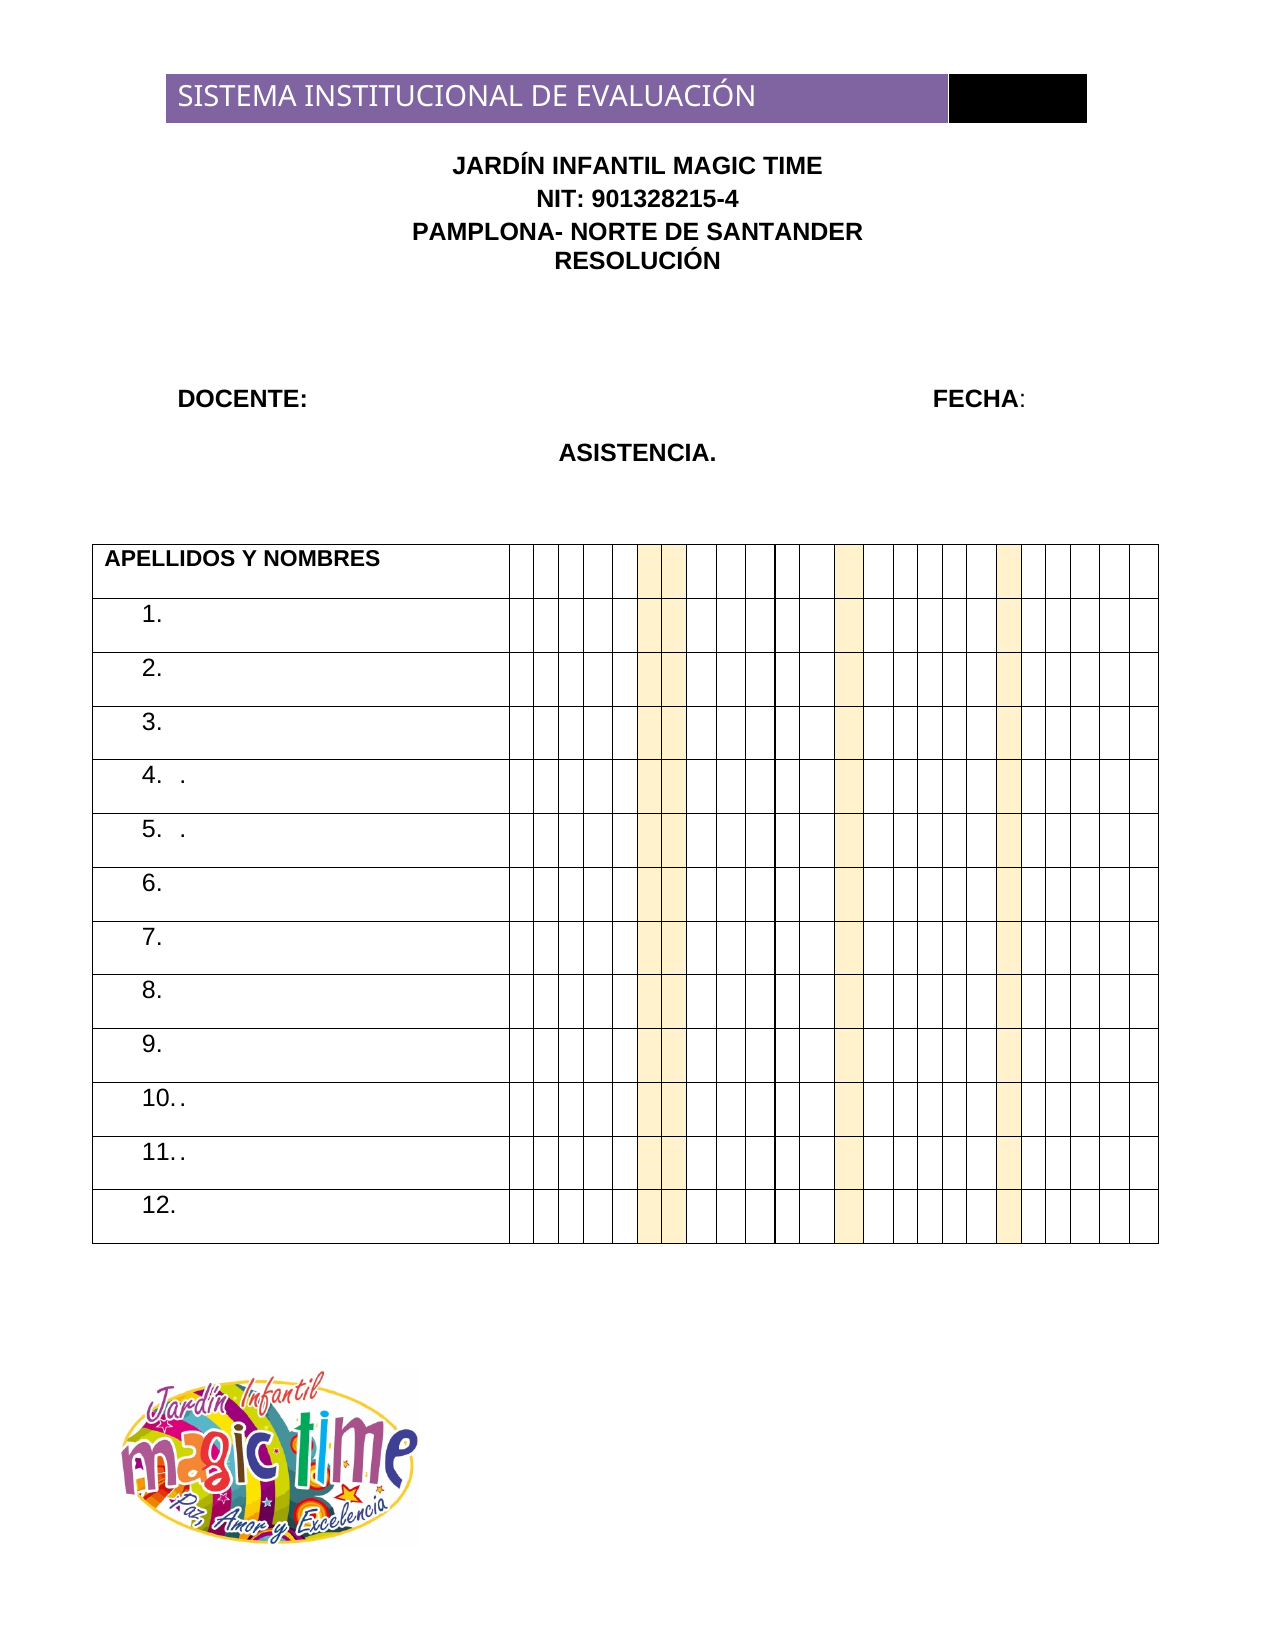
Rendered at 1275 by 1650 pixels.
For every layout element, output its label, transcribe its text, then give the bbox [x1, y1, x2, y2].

table_cell [967, 868, 996, 921]
table_cell [1130, 599, 1158, 652]
text JARDÍN INFANTIL MAGIC TIME [177, 151, 1098, 180]
table_cell [918, 653, 942, 706]
table_cell [894, 922, 917, 974]
table_cell [997, 1083, 1021, 1136]
table_cell [662, 707, 686, 759]
table_cell [776, 599, 799, 652]
table_cell [662, 599, 686, 652]
table_cell [967, 1083, 996, 1136]
table_cell . [93, 1083, 509, 1136]
table_cell [93, 975, 509, 1028]
table_cell [559, 1083, 583, 1136]
table_cell [613, 1029, 637, 1082]
table_cell [800, 1190, 834, 1243]
text NIT: 901328215-4 [177, 184, 1098, 213]
table_cell [1071, 1083, 1099, 1136]
table_cell [746, 760, 774, 813]
table_cell [746, 653, 774, 706]
table_cell [638, 653, 661, 706]
table_cell [918, 814, 942, 867]
table_cell [638, 599, 661, 652]
table_cell [746, 1029, 774, 1082]
table_cell [1100, 1083, 1129, 1136]
table_header [534, 545, 558, 598]
table_cell [510, 868, 533, 921]
table_cell [1100, 975, 1129, 1028]
table_cell [613, 1083, 637, 1136]
table_cell . [93, 1137, 509, 1189]
table_header [1100, 545, 1129, 598]
table_cell [1100, 922, 1129, 974]
table_cell [534, 653, 558, 706]
table_cell [1046, 1137, 1070, 1189]
table_cell [800, 1083, 834, 1136]
table_cell [864, 868, 893, 921]
table_cell [1046, 707, 1070, 759]
table_cell [613, 653, 637, 706]
table_cell [943, 653, 966, 706]
table_cell [800, 653, 834, 706]
table_cell [997, 760, 1021, 813]
table_cell [894, 707, 917, 759]
table_cell [746, 1190, 774, 1243]
table_cell [835, 760, 863, 813]
table_cell [687, 1029, 716, 1082]
table_header [559, 545, 583, 598]
table_cell [1022, 975, 1045, 1028]
table_cell [717, 922, 745, 974]
table_cell [997, 653, 1021, 706]
table_cell [864, 922, 893, 974]
table_cell [776, 814, 799, 867]
table_cell [800, 707, 834, 759]
table_header [687, 545, 716, 598]
table_cell [997, 922, 1021, 974]
table_cell [584, 599, 612, 652]
table_cell [584, 922, 612, 974]
table_cell [894, 653, 917, 706]
table_cell [1046, 653, 1070, 706]
table_cell [510, 599, 533, 652]
table_cell [687, 707, 716, 759]
table_cell [1022, 1190, 1045, 1243]
table_cell [1071, 653, 1099, 706]
table_cell [717, 814, 745, 867]
table_cell [534, 1190, 558, 1243]
table_cell [894, 599, 917, 652]
table_cell [93, 707, 509, 759]
table_header [1046, 545, 1070, 598]
table_cell [662, 1083, 686, 1136]
table_cell [534, 599, 558, 652]
table_cell [534, 707, 558, 759]
table_header [717, 545, 745, 598]
table_header [800, 545, 834, 598]
table_cell [510, 707, 533, 759]
table_cell [559, 814, 583, 867]
table_cell [776, 707, 799, 759]
table_cell [662, 868, 686, 921]
table_cell [943, 868, 966, 921]
table_cell [776, 1029, 799, 1082]
table_cell [1046, 868, 1070, 921]
table_cell [943, 814, 966, 867]
table_cell [967, 653, 996, 706]
table_cell [864, 1190, 893, 1243]
table_cell [1046, 922, 1070, 974]
table_cell [835, 814, 863, 867]
table_header APELLIDOS Y NOMBRES [93, 545, 509, 598]
table_cell [835, 1137, 863, 1189]
table_cell [687, 1137, 716, 1189]
table_cell [662, 1029, 686, 1082]
table_cell [687, 760, 716, 813]
table_cell [559, 922, 583, 974]
table_cell [717, 1137, 745, 1189]
table_cell [1071, 868, 1099, 921]
table_header [613, 545, 637, 598]
table_cell [1130, 653, 1158, 706]
table_cell [613, 975, 637, 1028]
table_cell [746, 814, 774, 867]
table_cell [559, 1137, 583, 1189]
table_cell [638, 707, 661, 759]
table_cell [613, 760, 637, 813]
table_cell [1046, 1083, 1070, 1136]
table_header [662, 545, 686, 598]
table_cell [559, 760, 583, 813]
table_cell [800, 868, 834, 921]
table_cell [1130, 1137, 1158, 1189]
text RESOLUCIÓN [177, 246, 1098, 275]
table_cell [584, 1190, 612, 1243]
table_cell [967, 599, 996, 652]
table_cell [1022, 868, 1045, 921]
table_cell [835, 975, 863, 1028]
table_cell [638, 1083, 661, 1136]
table_cell [997, 814, 1021, 867]
table_cell [918, 1190, 942, 1243]
table_cell [1100, 760, 1129, 813]
table_cell [800, 814, 834, 867]
table_header [1022, 545, 1045, 598]
table_cell [510, 922, 533, 974]
table_cell [717, 975, 745, 1028]
table_cell [746, 1137, 774, 1189]
table_cell [835, 922, 863, 974]
table_cell [534, 760, 558, 813]
table_cell [943, 707, 966, 759]
table_cell [1022, 599, 1045, 652]
table_cell [638, 1137, 661, 1189]
table_header [835, 545, 863, 598]
table_cell [967, 1190, 996, 1243]
table_cell [717, 760, 745, 813]
table_cell [864, 975, 893, 1028]
table_header [638, 545, 661, 598]
table_cell [638, 1029, 661, 1082]
table_cell [559, 707, 583, 759]
table_cell [1100, 868, 1129, 921]
table_cell [997, 868, 1021, 921]
table_cell [943, 1137, 966, 1189]
table_cell [1130, 975, 1158, 1028]
table_header [746, 545, 774, 598]
table_cell [584, 707, 612, 759]
table_cell [967, 975, 996, 1028]
table_cell [687, 653, 716, 706]
table_cell [835, 1190, 863, 1243]
table_cell [1100, 599, 1129, 652]
table_cell [1022, 814, 1045, 867]
table_cell [918, 922, 942, 974]
table_cell [1071, 760, 1099, 813]
table_cell [800, 760, 834, 813]
table_cell [943, 1083, 966, 1136]
table_cell [662, 1137, 686, 1189]
table_header [894, 545, 917, 598]
table_header [1130, 545, 1158, 598]
table_cell [534, 922, 558, 974]
picture [118, 1369, 420, 1546]
table_cell [613, 599, 637, 652]
table_cell [510, 975, 533, 1028]
table_cell [967, 1137, 996, 1189]
table_cell [1071, 707, 1099, 759]
table_cell [1100, 1190, 1129, 1243]
table_cell [1100, 707, 1129, 759]
table_cell [776, 760, 799, 813]
table_cell [894, 1083, 917, 1136]
table_cell [559, 868, 583, 921]
table_cell [1130, 707, 1158, 759]
table_cell [510, 653, 533, 706]
table_cell [800, 599, 834, 652]
table_cell [717, 599, 745, 652]
table_cell [864, 1083, 893, 1136]
table_cell [894, 1137, 917, 1189]
table_cell [835, 599, 863, 652]
table_cell [1022, 707, 1045, 759]
table_cell [584, 653, 612, 706]
table_cell [534, 814, 558, 867]
table_cell [746, 922, 774, 974]
table_cell [1022, 1137, 1045, 1189]
table_cell [776, 922, 799, 974]
table_cell [1130, 922, 1158, 974]
table_cell [613, 707, 637, 759]
table_cell [997, 975, 1021, 1028]
table_cell [967, 1029, 996, 1082]
table_cell [534, 1083, 558, 1136]
table_cell [1046, 1029, 1070, 1082]
table_cell [918, 1029, 942, 1082]
table_cell . [93, 814, 509, 867]
table_cell [746, 975, 774, 1028]
table_cell [1071, 922, 1099, 974]
table_cell [687, 975, 716, 1028]
table_cell [864, 707, 893, 759]
table_cell [584, 975, 612, 1028]
table_cell [997, 1190, 1021, 1243]
table_cell [559, 1190, 583, 1243]
table_cell [997, 707, 1021, 759]
table_cell [776, 975, 799, 1028]
table_cell [662, 975, 686, 1028]
table_cell [534, 1137, 558, 1189]
table_cell [864, 760, 893, 813]
table_cell [1022, 1083, 1045, 1136]
table_cell [534, 975, 558, 1028]
table_cell [93, 868, 509, 921]
table_cell [746, 1083, 774, 1136]
table_cell [1022, 653, 1045, 706]
table_cell [835, 868, 863, 921]
table_cell [776, 1137, 799, 1189]
table_cell [800, 1137, 834, 1189]
table_cell [894, 975, 917, 1028]
table_cell [584, 1083, 612, 1136]
table_cell [613, 868, 637, 921]
text DOCENTE: FECHA: [177, 384, 1098, 412]
table_cell [510, 814, 533, 867]
table_cell [943, 975, 966, 1028]
table_cell [1071, 1137, 1099, 1189]
table_header [776, 545, 799, 598]
table_cell [1046, 814, 1070, 867]
table_cell [864, 1137, 893, 1189]
table_cell [1100, 814, 1129, 867]
table_cell [943, 599, 966, 652]
table_cell [943, 760, 966, 813]
table_cell [894, 1029, 917, 1082]
table_cell [717, 868, 745, 921]
table_cell [559, 653, 583, 706]
table_cell [1046, 975, 1070, 1028]
table_cell [1071, 1029, 1099, 1082]
table_cell [1022, 1029, 1045, 1082]
table_header [997, 545, 1021, 598]
table_cell [510, 760, 533, 813]
table_cell [800, 1029, 834, 1082]
table_cell [1071, 599, 1099, 652]
table_cell [864, 599, 893, 652]
table_cell [1130, 760, 1158, 813]
table_cell [835, 1083, 863, 1136]
table_cell [662, 814, 686, 867]
text ASISTENCIA. [177, 437, 1098, 466]
table_cell [584, 868, 612, 921]
table_header [864, 545, 893, 598]
table_cell [93, 922, 509, 974]
table_cell [918, 1137, 942, 1189]
table_cell [662, 1190, 686, 1243]
table_cell [894, 760, 917, 813]
table_cell [1100, 653, 1129, 706]
table_cell [776, 1190, 799, 1243]
table_cell [776, 653, 799, 706]
table_cell [638, 922, 661, 974]
table_cell [687, 922, 716, 974]
table_header [584, 545, 612, 598]
table_cell [613, 814, 637, 867]
table_cell [584, 1137, 612, 1189]
table_cell [918, 1083, 942, 1136]
table_cell [687, 1190, 716, 1243]
table_cell [1130, 1190, 1158, 1243]
table_cell [918, 868, 942, 921]
table_cell [864, 653, 893, 706]
table_cell [1130, 1083, 1158, 1136]
table_cell [510, 1083, 533, 1136]
table_cell [662, 760, 686, 813]
table_cell [687, 1083, 716, 1136]
table_cell [1130, 814, 1158, 867]
table_cell [613, 1190, 637, 1243]
table_cell [835, 653, 863, 706]
table_cell [864, 814, 893, 867]
table_cell [638, 760, 661, 813]
table_cell [93, 1029, 509, 1082]
table_cell [918, 760, 942, 813]
table_cell [584, 814, 612, 867]
table_cell [717, 1190, 745, 1243]
table_cell [1071, 1190, 1099, 1243]
table_cell [918, 975, 942, 1028]
table_cell [746, 707, 774, 759]
table_cell [1100, 1029, 1129, 1082]
table_header [918, 545, 942, 598]
table_cell [800, 922, 834, 974]
table_cell [967, 707, 996, 759]
table_cell [918, 599, 942, 652]
table_header [943, 545, 966, 598]
table_cell [584, 1029, 612, 1082]
table_cell [967, 760, 996, 813]
table_cell [93, 1190, 509, 1243]
table_cell [776, 1083, 799, 1136]
table_cell [918, 707, 942, 759]
table_cell [1130, 868, 1158, 921]
table_cell [894, 868, 917, 921]
table_header [510, 545, 533, 598]
table_cell [1071, 814, 1099, 867]
table_cell [997, 599, 1021, 652]
table_header [1071, 545, 1099, 598]
table_cell [534, 868, 558, 921]
table_cell [746, 599, 774, 652]
table_cell [559, 1029, 583, 1082]
table_cell [510, 1029, 533, 1082]
table_cell [613, 922, 637, 974]
table_cell [638, 975, 661, 1028]
table_cell [638, 1190, 661, 1243]
table_header [967, 545, 996, 598]
table_cell [997, 1137, 1021, 1189]
table_cell [1130, 1029, 1158, 1082]
table_cell [687, 868, 716, 921]
table_cell [1046, 760, 1070, 813]
table_cell [943, 1029, 966, 1082]
table_cell [559, 975, 583, 1028]
table_cell [687, 599, 716, 652]
table_cell [1046, 599, 1070, 652]
table_cell [800, 975, 834, 1028]
table_cell [967, 922, 996, 974]
table_cell [894, 1190, 917, 1243]
table_cell [1022, 922, 1045, 974]
table_cell [559, 599, 583, 652]
table_cell [835, 707, 863, 759]
table_cell [717, 707, 745, 759]
table_cell [776, 868, 799, 921]
table_cell [967, 814, 996, 867]
table_cell [613, 1137, 637, 1189]
table_cell . [93, 760, 509, 813]
text PAMPLONA- NORTE DE SANTANDER [177, 217, 1098, 246]
table_cell [1071, 975, 1099, 1028]
table_cell [943, 1190, 966, 1243]
table_cell [1100, 1137, 1129, 1189]
table_cell [510, 1137, 533, 1189]
table_cell [510, 1190, 533, 1243]
table_cell [717, 1083, 745, 1136]
table_cell [746, 868, 774, 921]
table_cell [93, 599, 509, 652]
table_cell [864, 1029, 893, 1082]
table_cell [997, 1029, 1021, 1082]
table_cell [687, 814, 716, 867]
table_cell [717, 1029, 745, 1082]
table_cell [638, 868, 661, 921]
table_cell [662, 922, 686, 974]
table_cell [717, 653, 745, 706]
table_cell [638, 814, 661, 867]
table_cell [1022, 760, 1045, 813]
table_cell [943, 922, 966, 974]
table_cell [1046, 1190, 1070, 1243]
table_cell [662, 653, 686, 706]
table_cell [93, 653, 509, 706]
table_cell [894, 814, 917, 867]
table_cell [534, 1029, 558, 1082]
table_cell [584, 760, 612, 813]
table_cell [835, 1029, 863, 1082]
